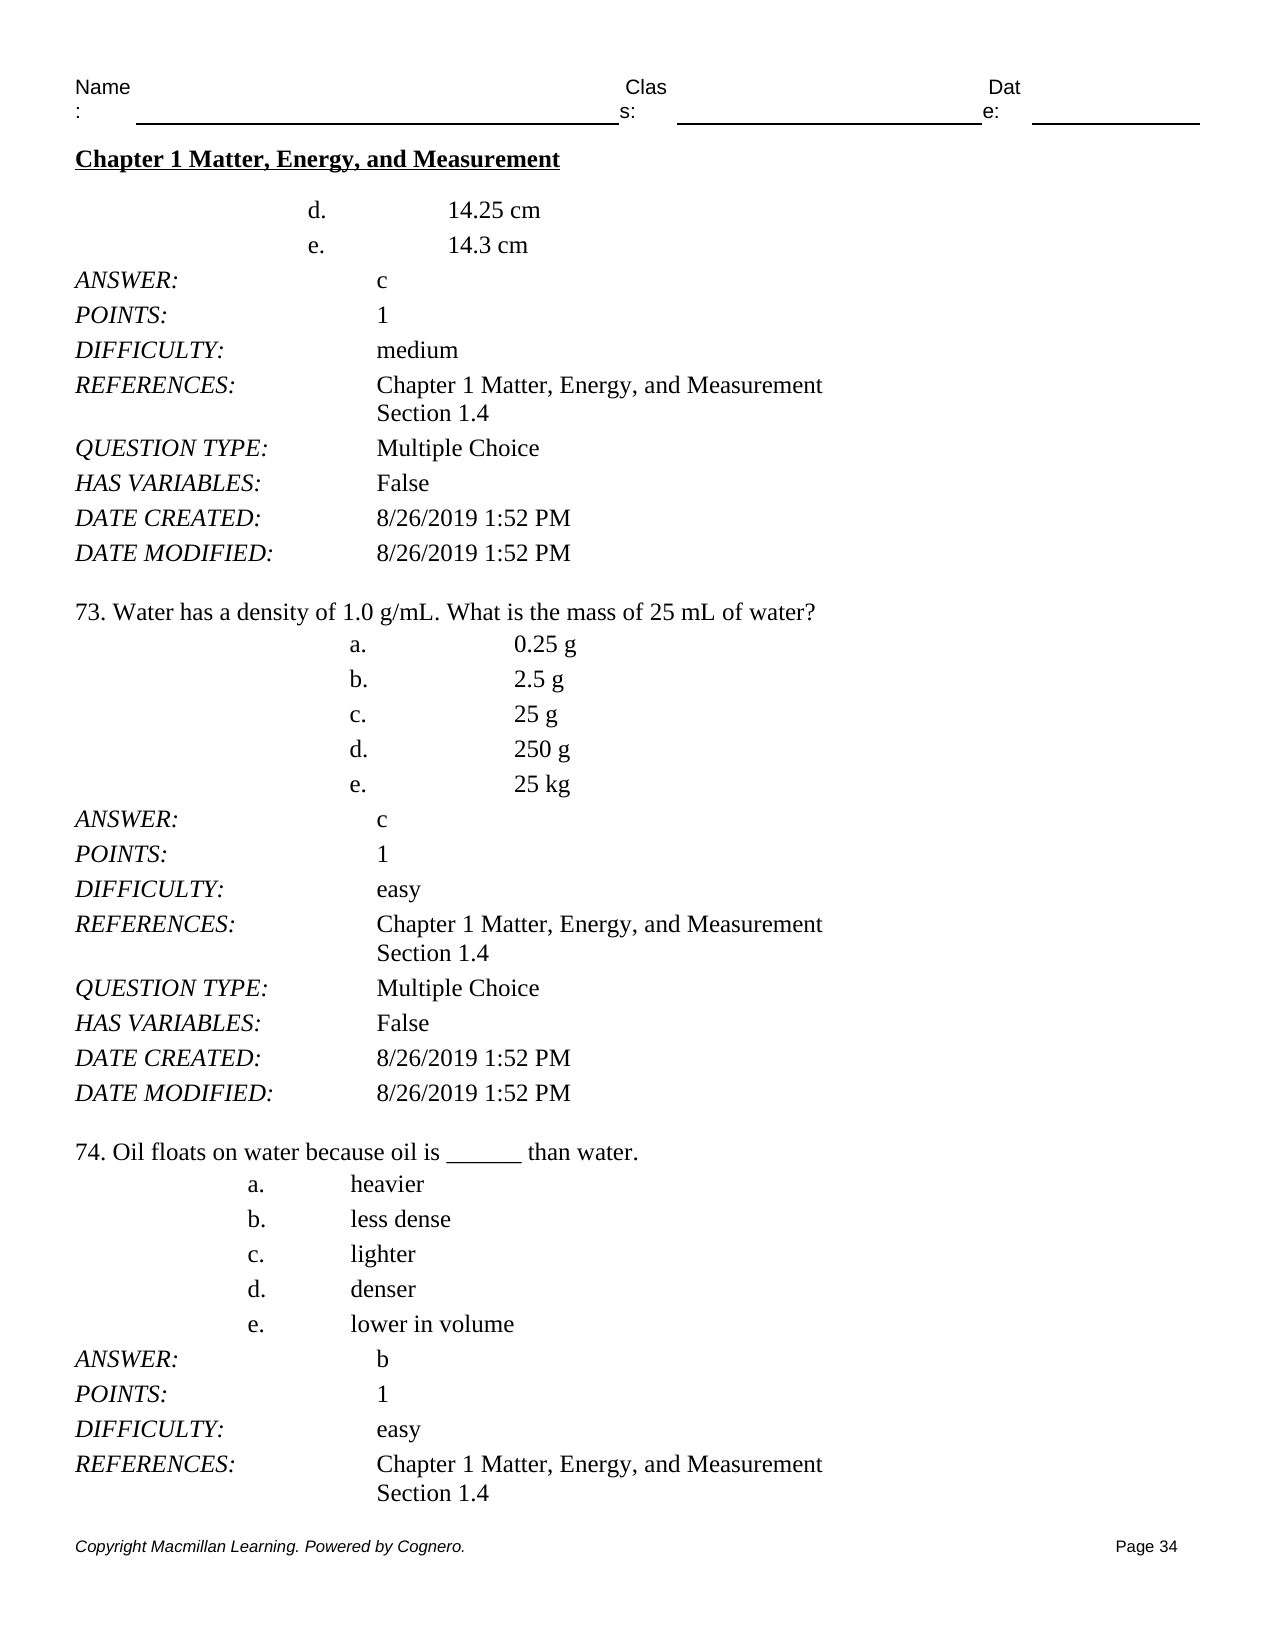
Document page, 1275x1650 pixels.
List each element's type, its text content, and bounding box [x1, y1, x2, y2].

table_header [75, 1137, 1200, 1509]
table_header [75, 192, 1200, 571]
table_header 73. Water has a density of 1.0 g/mL. What is the mass of 25 mL of water? [75, 598, 1200, 1110]
